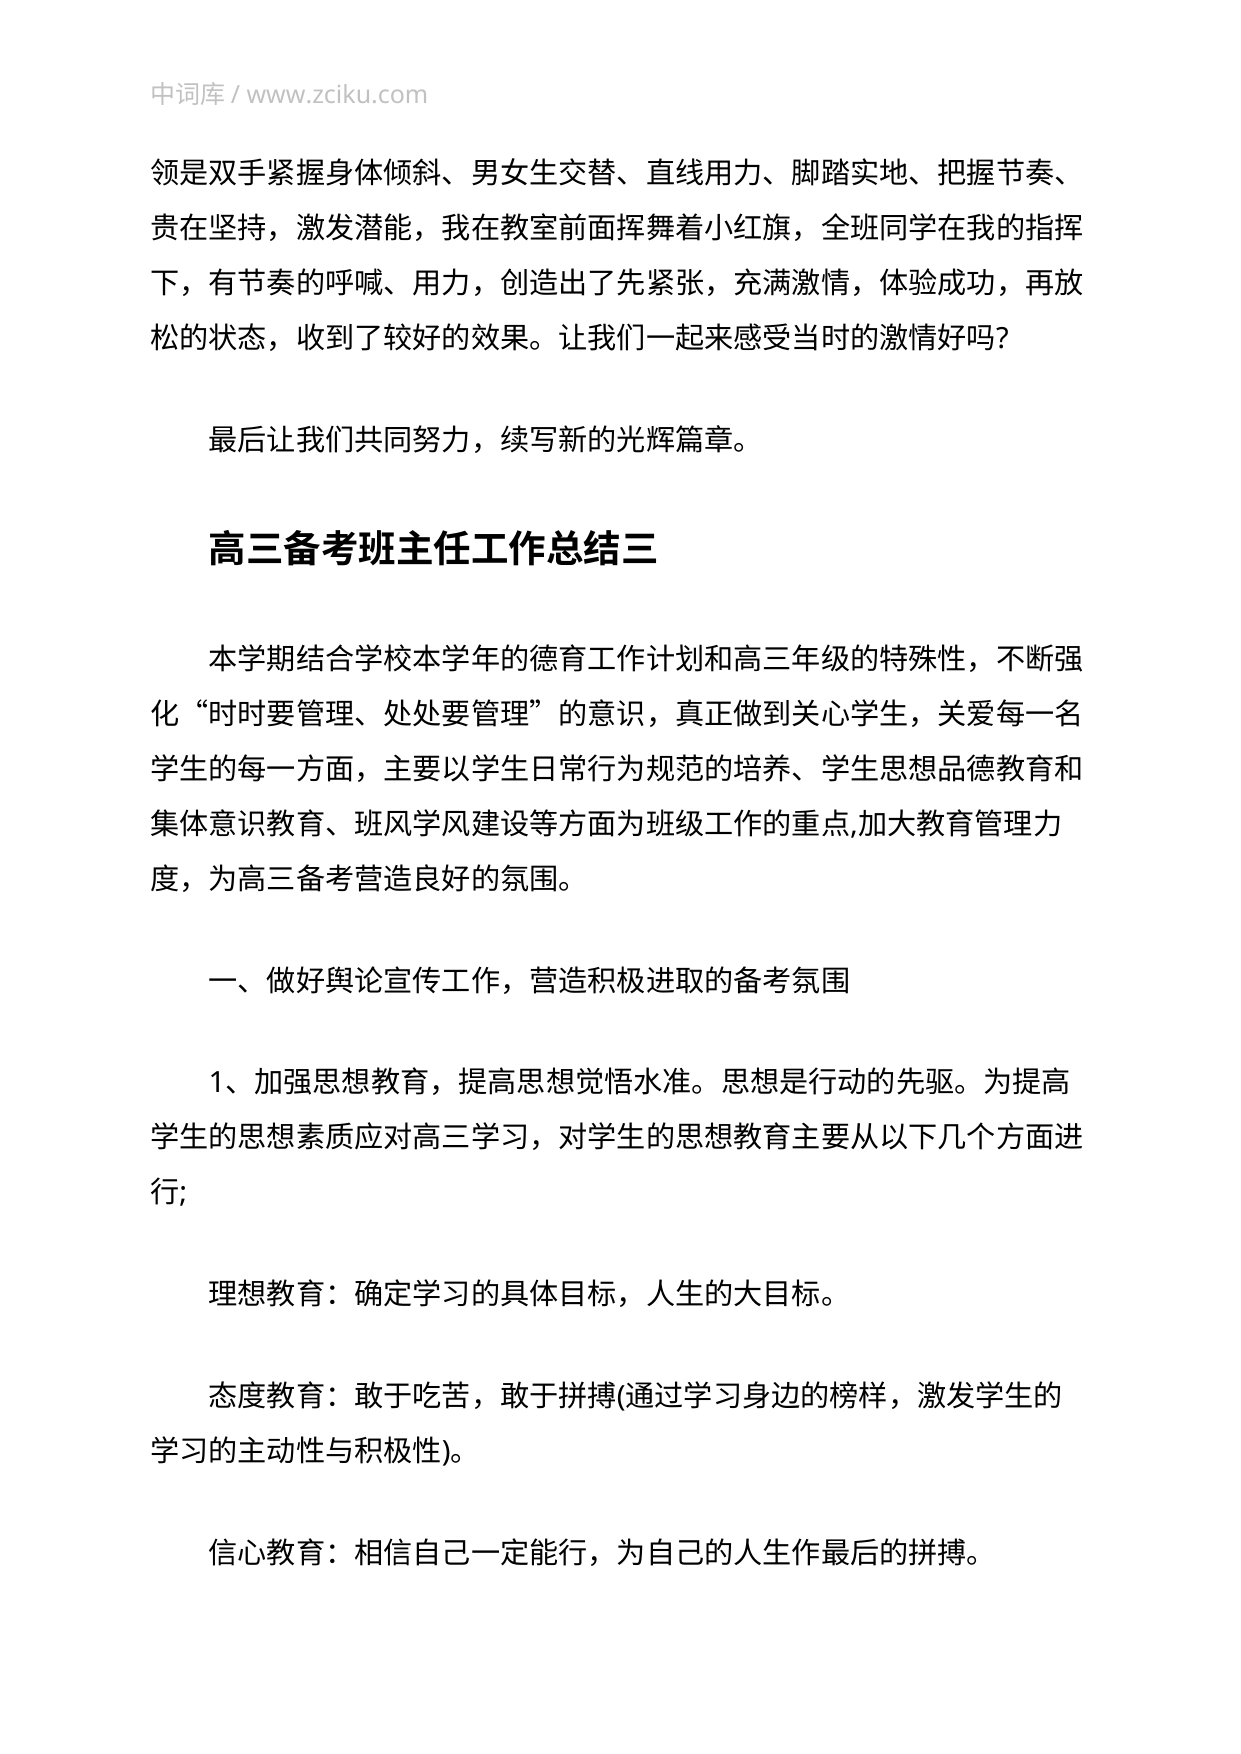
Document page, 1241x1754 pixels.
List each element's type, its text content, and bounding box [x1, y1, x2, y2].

text 信心教育：相信自己一定能行，为自己的人生作最后的拼搏。 [150, 1530, 1090, 1572]
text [150, 150, 1090, 357]
text 一、做好舆论宣传工作，营造积极进取的备考氛围 [150, 957, 1090, 999]
text 1、加强思想教育，提高思想觉悟水准。思想是行动的先驱。为提高学生的思想素质应对高三学习，对学生的思想教育主要从以下几个方面进行; [150, 1059, 1090, 1211]
text 态度教育：敢于吃苦，敢于拼搏(通过学习身边的榜样，激发学生的学习的主动性与积极性)。 [150, 1373, 1090, 1470]
text 最后让我们共同努力，续写新的光辉篇章。 [150, 417, 1090, 459]
text 高三备考班主任工作总结三 [150, 518, 1090, 573]
text 本学期结合学校本学年的德育工作计划和高三年级的特殊性，不断强化“时时要管理、处处要管理”的意识，真正做到关心学生，关爱每一名学生的每一方面，主要以学生日常行为规范的培养、学生思想品德教育和集体意识教育、班风学风建设等方面为班级工作的重点,加大教育管理力度，为高三备考营造良好的氛围。 [150, 636, 1090, 898]
text 理想教育：确定学习的具体目标，人生的大目标。 [150, 1271, 1090, 1313]
